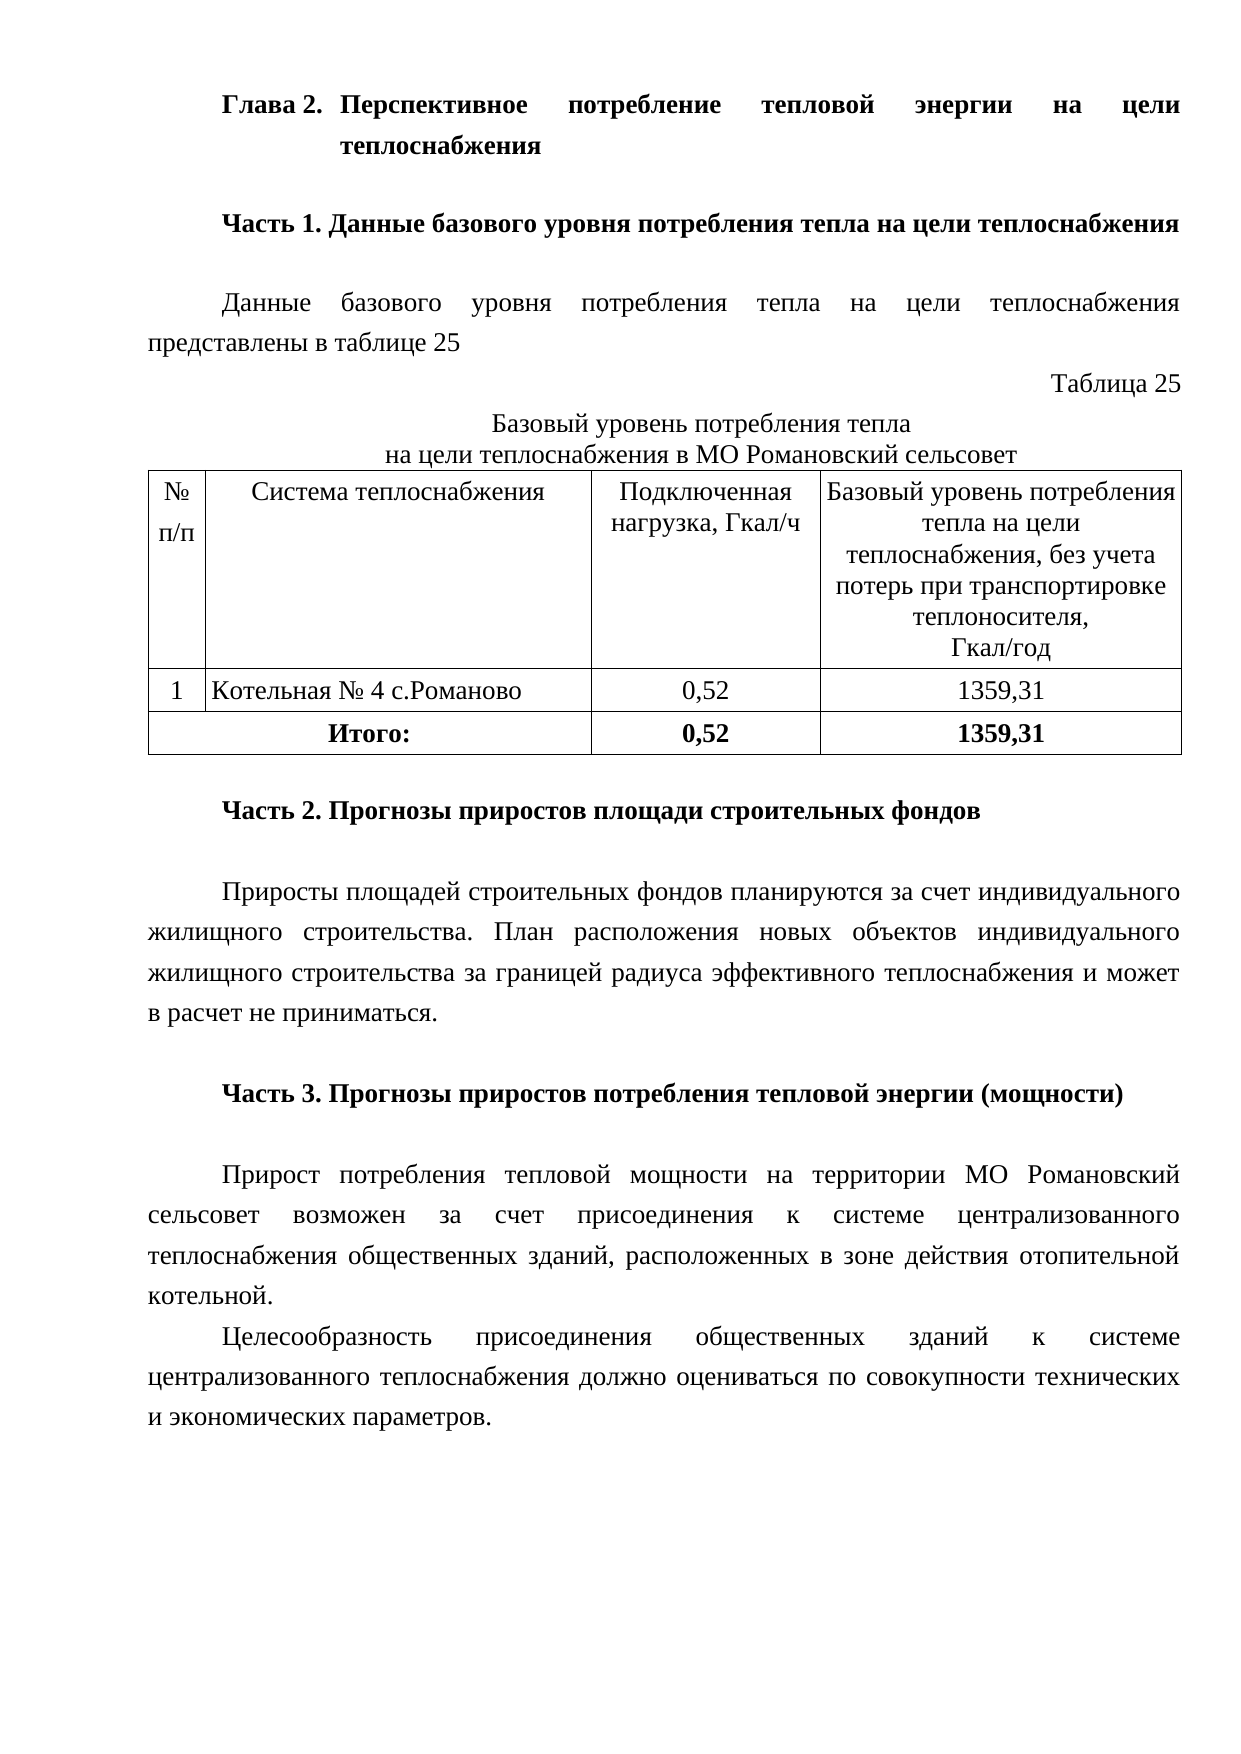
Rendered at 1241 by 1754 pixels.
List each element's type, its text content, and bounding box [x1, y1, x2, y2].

text на цели теплоснабжения в МО Романовский сельсовет [148, 438, 1181, 469]
table_header Система теплоснабжения [206, 471, 591, 668]
text Приросты площадей строительных фондов планируются за счет индивидуального жилищного строительства. План расположения новых объектов индивидуального жилищного строительства за границей радиуса эффективного теплоснабжения и может в расчет не приниматься. [148, 875, 1181, 1027]
table_cell 0,52 [592, 712, 820, 754]
table_cell Итого: [149, 712, 591, 754]
table_cell 0,52 [592, 669, 820, 711]
table_cell Котельная № 4 с.Романово [206, 669, 591, 711]
text Часть 3. Прогнозы приростов потребления тепловой энергии (мощности) [148, 1077, 1181, 1108]
text Прирост потребления тепловой мощности на территории МО Романовский сельсовет возможен за счет присоединения к системе централизованного теплоснабжения общественных зданий, расположенных в зоне действия отопительной котельной. [148, 1158, 1181, 1310]
text Данные базового уровня потребления тепла на цели теплоснабжения представлены в таблице 25 [148, 286, 1181, 357]
table_cell 1359,31 [821, 712, 1181, 754]
table_cell 1 [149, 669, 205, 711]
text Часть 1. Данные базового уровня потребления тепла на цели теплоснабжения [148, 207, 1181, 239]
table_header Подключенная нагрузка, Гкал/ч [592, 471, 820, 668]
text Глава 2. Перспективное потребление тепловой энергии на цели теплоснабжения [222, 89, 1181, 160]
table_header Базовый уровень потребления тепла на цели теплоснабжения, без учета потерь при транспортировке теплоносителя, Гкал/год [821, 471, 1181, 668]
text Часть 2. Прогнозы приростов площади строительных фондов [148, 794, 1181, 825]
table_cell 1359,31 [821, 669, 1181, 711]
text Таблица 25 [148, 367, 1181, 398]
table_header № п/п [149, 471, 205, 668]
text Базовый уровень потребления тепла [148, 407, 1181, 438]
text Целесообразность присоединения общественных зданий к системе централизованного теплоснабжения должно оцениваться по совокупности технических и экономических параметров. [148, 1320, 1181, 1432]
